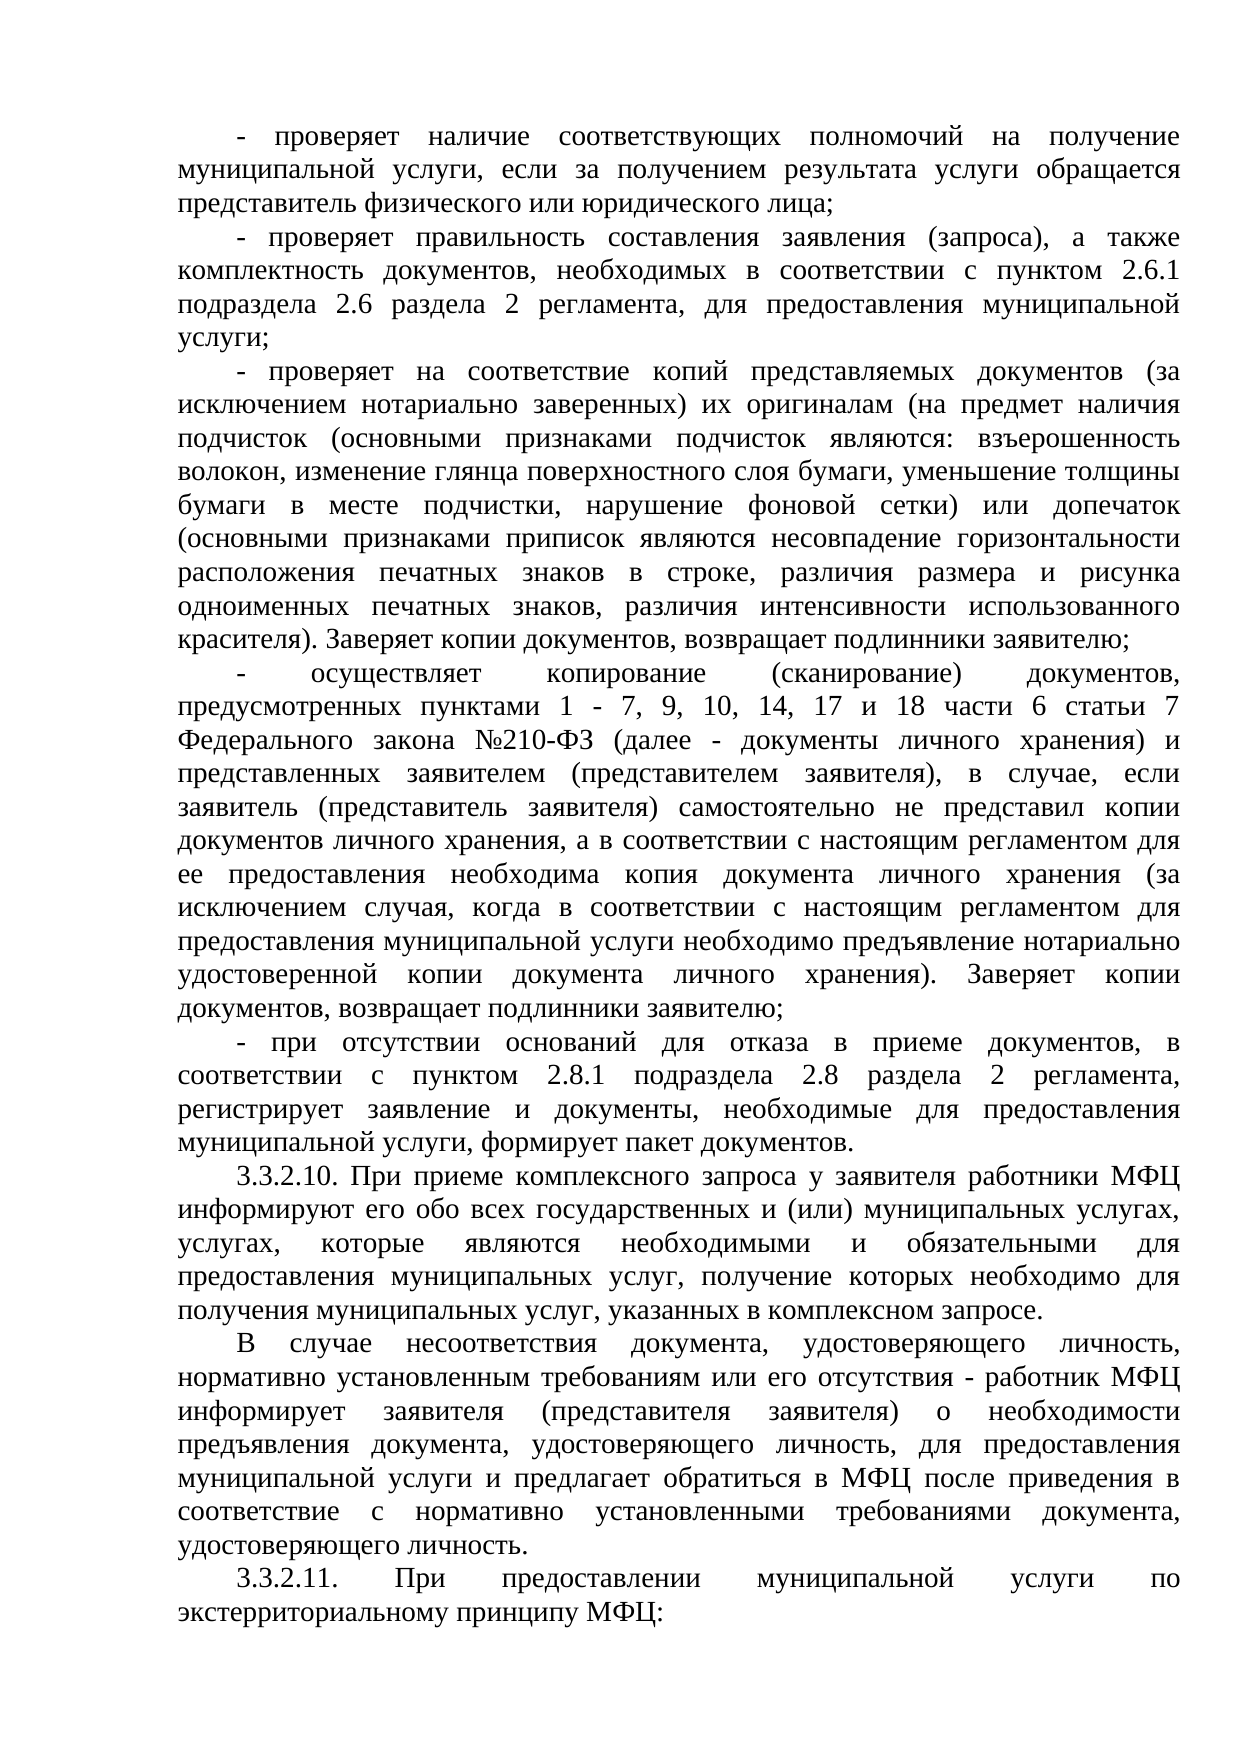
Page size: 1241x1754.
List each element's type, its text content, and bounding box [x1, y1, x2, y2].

text - при отсутствии оснований для отказа в приеме документов, в соответствии с пунктом 2.8.1 подраздела 2.8 раздела 2 регламента, регистрирует заявление и документы, необходимые для предоставления муниципальной услуги, формирует пакет документов. [177, 1024, 1181, 1158]
text - осуществляет копирование (сканирование) документов, предусмотренных пунктами 1 - 7, 9, 10, 14, 17 и 18 части 6 статьи 7 Федерального закона №210-ФЗ (далее - документы личного хранения) и представленных заявителем (представителем заявителя), в случае, если заявитель (представитель заявителя) самостоятельно не представил копии документов личного хранения, а в соответствии с настоящим регламентом для ее предоставления необходима копия документа личного хранения (за исключением случая, когда в соответствии с настоящим регламентом для предоставления муниципальной услуги необходимо предъявление нотариально удостоверенной копии документа личного хранения). Заверяет копии документов, возвращает подлинники заявителю; [177, 655, 1181, 1024]
text 3.3.2.11. При предоставлении муниципальной услуги по экстерриториальному принципу МФЦ: [177, 1560, 1181, 1627]
text В случае несоответствия документа, удостоверяющего личность, нормативно установленным требованиям или его отсутствия - работник МФЦ информирует заявителя (представителя заявителя) о необходимости предъявления документа, удостоверяющего личность, для предоставления муниципальной услуги и предлагает обратиться в МФЦ после приведения в соответствие с нормативно установленными требованиями документа, удостоверяющего личность. [177, 1326, 1181, 1560]
text - проверяет правильность составления заявления (запроса), а также комплектность документов, необходимых в соответствии с пунктом 2.6.1 подраздела 2.6 раздела 2 регламента, для предоставления муниципальной услуги; [177, 219, 1181, 353]
text - проверяет на соответствие копий представляемых документов (за исключением нотариально заверенных) их оригиналам (на предмет наличия подчисток (основными признаками подчисток являются: взъерошенность волокон, изменение глянца поверхностного слоя бумаги, уменьшение толщины бумаги в месте подчистки, нарушение фоновой сетки) или допечаток (основными признаками приписок являются несовпадение горизонтальности расположения печатных знаков в строке, различия размера и рисунка одноименных печатных знаков, различия интенсивности использованного красителя). Заверяет копии документов, возвращает подлинники заявителю; [177, 353, 1181, 655]
text 3.3.2.10. При приеме комплексного запроса у заявителя работники МФЦ информируют его обо всех государственных и (или) муниципальных услугах, услугах, которые являются необходимыми и обязательными для предоставления муниципальных услуг, получение которых необходимо для получения муниципальных услуг, указанных в комплексном запросе. [177, 1158, 1181, 1326]
text - проверяет наличие соответствующих полномочий на получение муниципальной услуги, если за получением результата услуги обращается представитель физического или юридического лица; [177, 118, 1181, 219]
